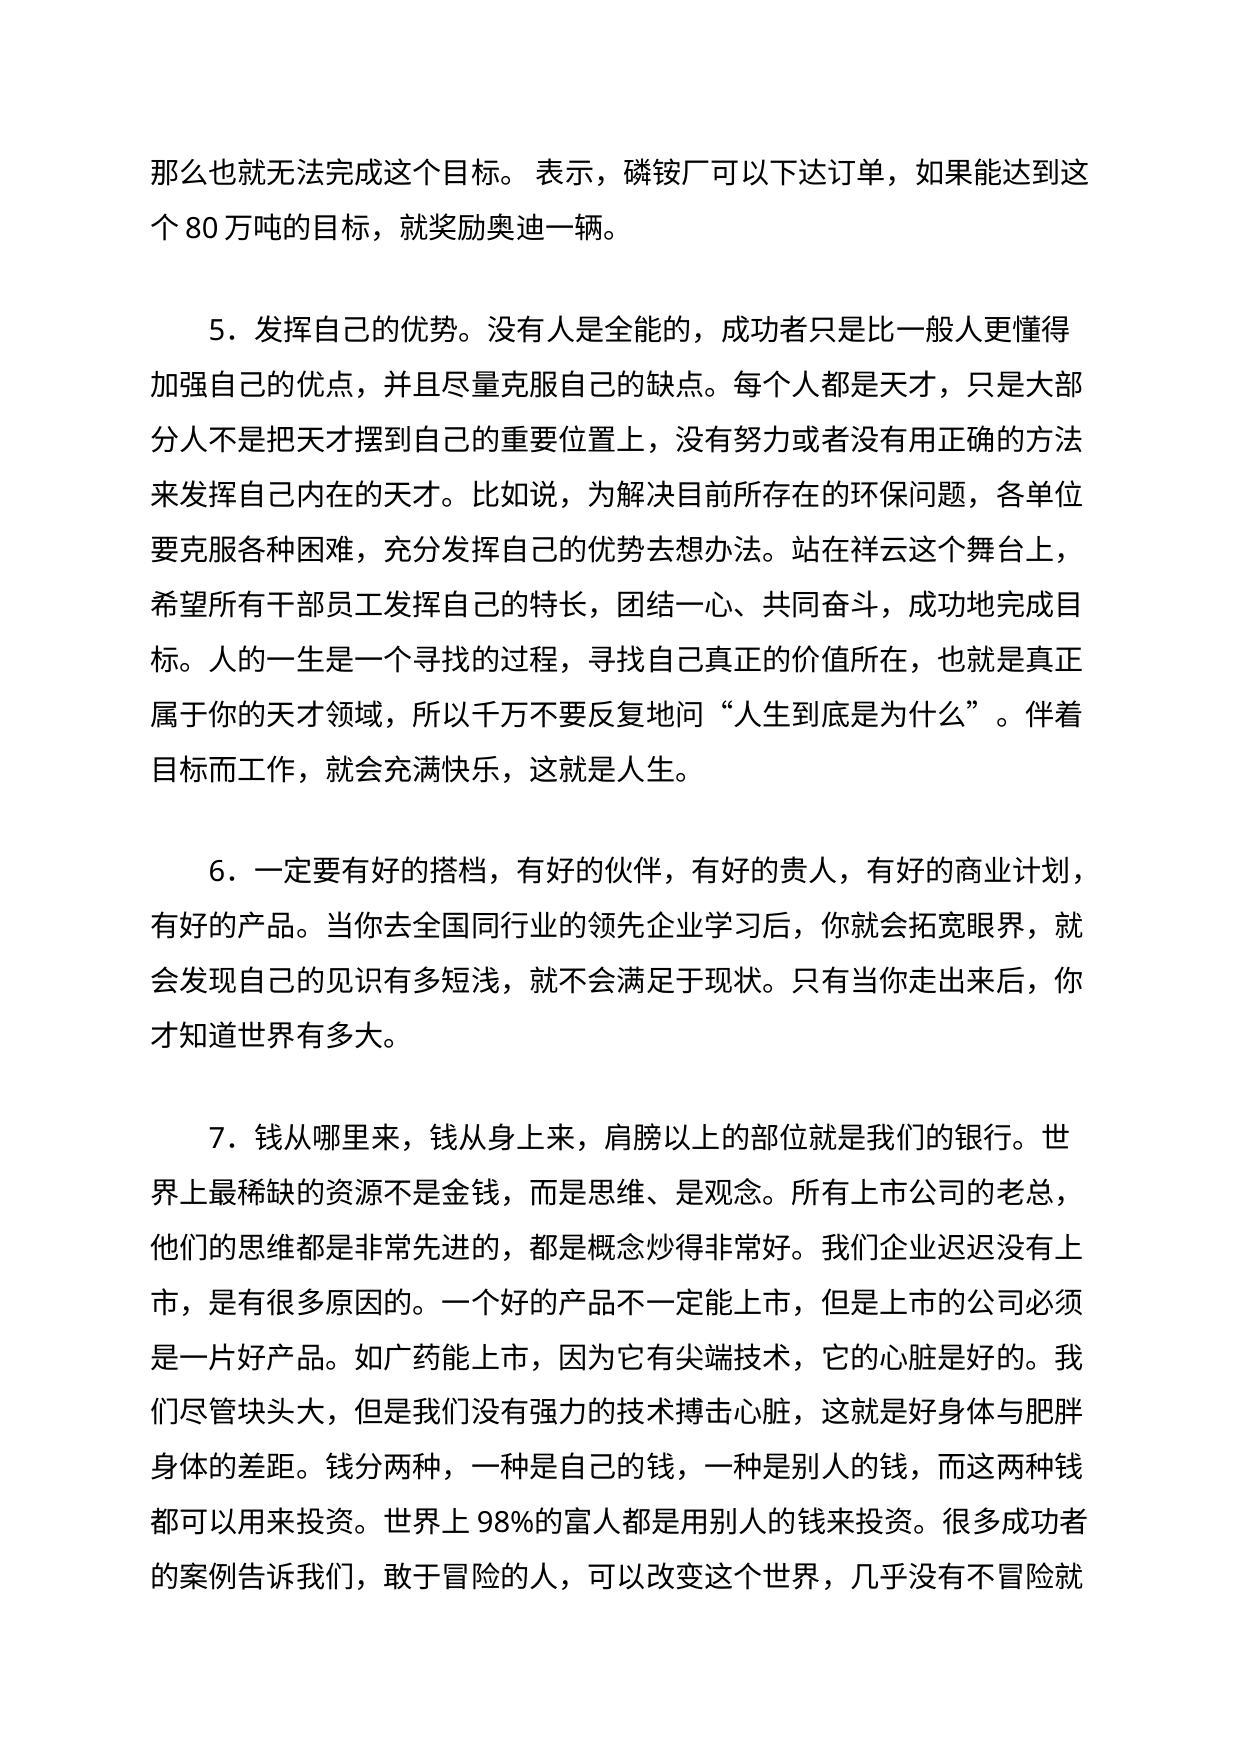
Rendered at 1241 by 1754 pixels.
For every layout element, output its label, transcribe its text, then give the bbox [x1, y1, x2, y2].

text 5．发挥自己的优势。没有人是全能的，成功者只是比一般人更懂得加强自己的优点，并且尽量克服自己的缺点。每个人都是天才，只是大部分人不是把天才摆到自己的重要位置上，没有努力或者没有用正确的方法来发挥自己内在的天才。比如说，为解决目前所存在的环保问题，各单位要克服各种困难，充分发挥自己的优势去想办法。站在祥云这个舞台上，希望所有干部员工发挥自己的特长，团结一心、共同奋斗，成功地完成目标。人的一生是一个寻找的过程，寻找自己真正的价值所在，也就是真正属于你的天才领域，所以千万不要反复地问“人生到底是为什么”。伴着目标而工作，就会充满快乐，这就是人生。 [150, 307, 1090, 788]
text 6．一定要有好的搭档，有好的伙伴，有好的贵人，有好的商业计划，有好的产品。当你去全国同行业的领先企业学习后，你就会拓宽眼界，就会发现自己的见识有多短浅，就不会满足于现状。只有当你走出来后，你才知道世界有多大。 [150, 848, 1090, 1055]
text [150, 1114, 1090, 1596]
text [150, 150, 1090, 247]
